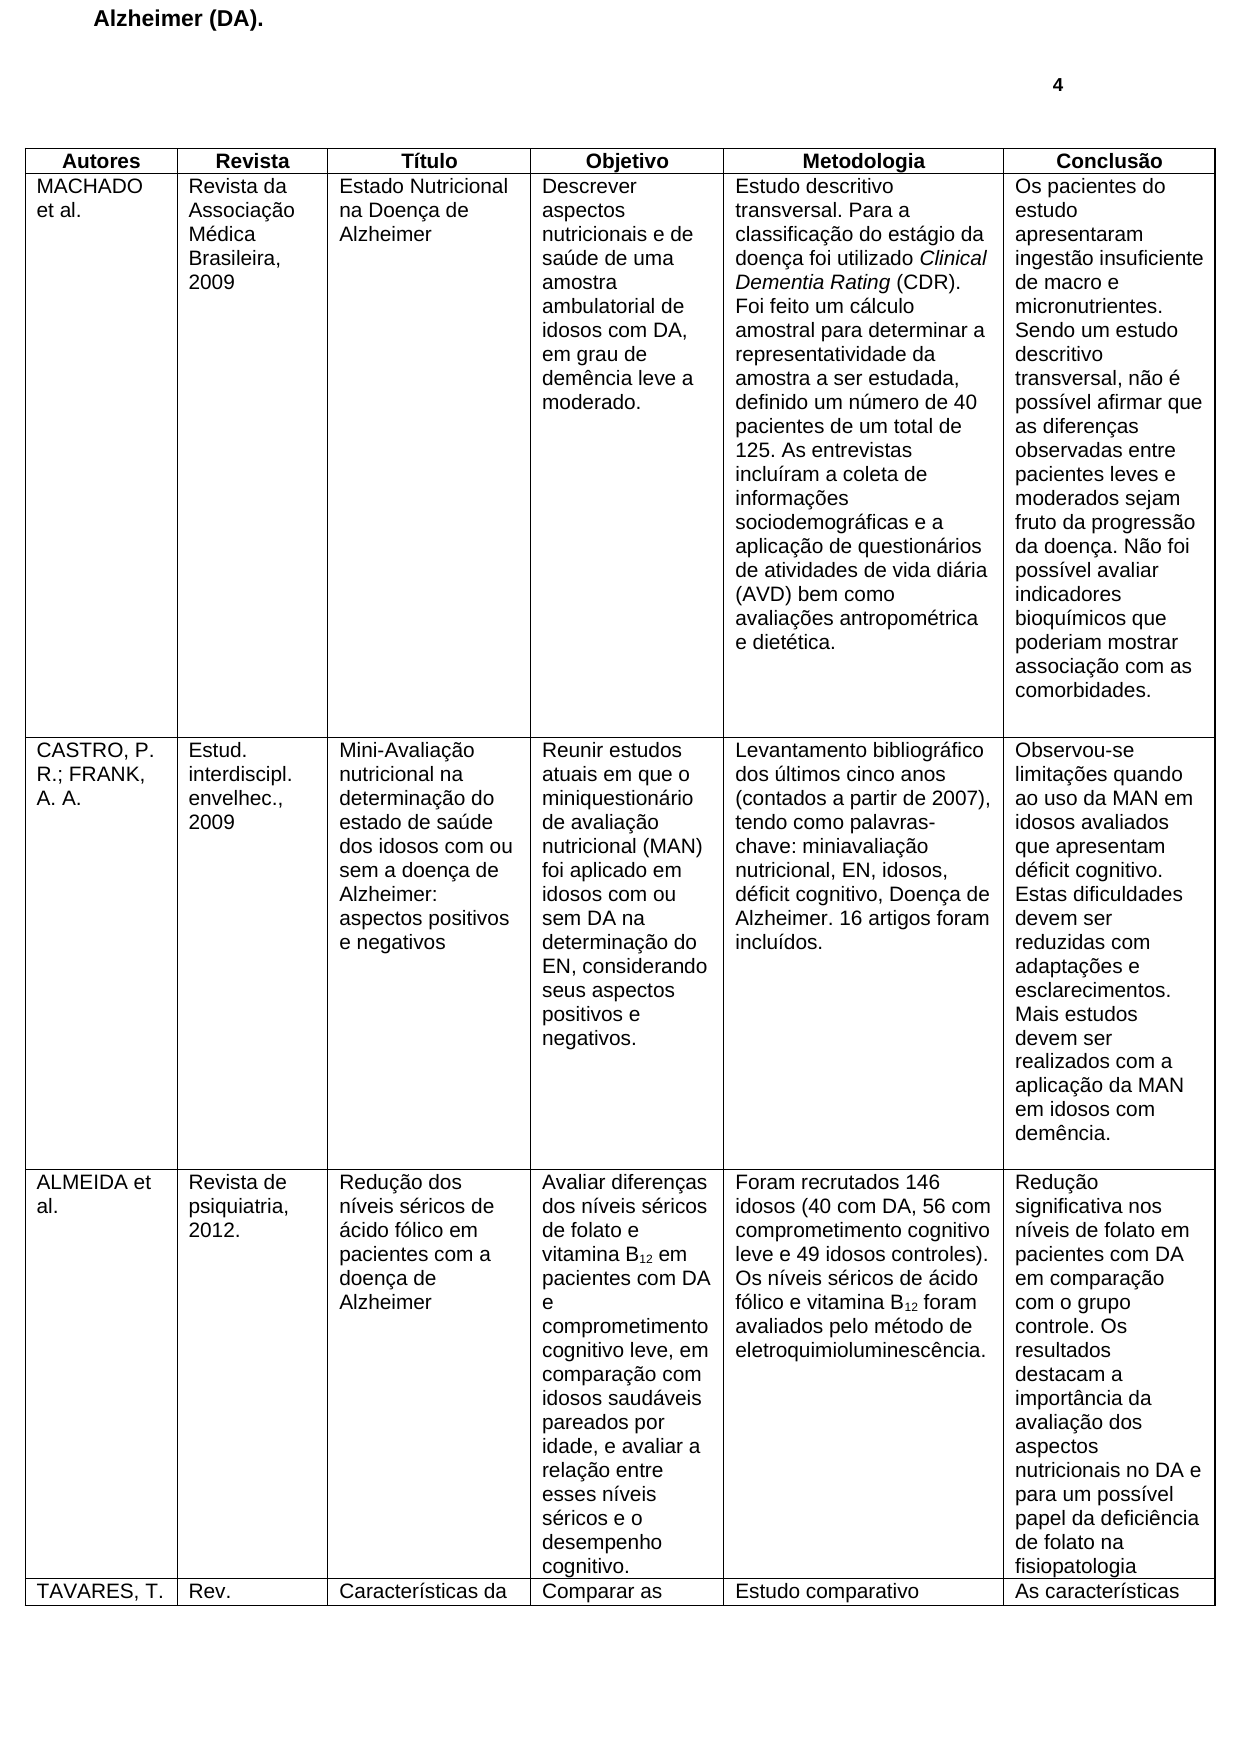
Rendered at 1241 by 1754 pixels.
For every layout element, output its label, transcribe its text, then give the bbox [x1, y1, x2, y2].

table_cell Estud. interdiscipl. envelhec., 2009 [178, 738, 327, 1169]
table_header Objetivo [531, 149, 723, 173]
table_cell Levantamento bibliográfico dos últimos cinco anos (contados a partir de 2007), tendo como palavras-chave: miniavaliação nutricional, EN, idosos, déficit cognitivo, Doença de Alzheimer. 16 artigos foram incluídos. [724, 738, 1003, 1169]
table_cell Foram recrutados 146 idosos (40 com DA, 56 com comprometimento cognitivo leve e 49 idosos controles). Os níveis séricos de ácido fólico e vitamina B12 foram avaliados pelo método de eletroquimioluminescência. [724, 1170, 1003, 1577]
table_cell Reunir estudos atuais em que o miniquestionário de avaliação nutricional (MAN) foi aplicado em idosos com ou sem DA na determinação do EN, considerando seus aspectos positivos e negativos. [531, 738, 723, 1169]
table_cell ALMEIDA et al. [26, 1170, 177, 1577]
table_cell Avaliar diferenças dos níveis séricos de folato e vitamina B12 em pacientes com DA e comprometimento cognitivo leve, em comparação com idosos saudáveis pareados por idade, e avaliar a relação entre esses níveis séricos e o desempenho cognitivo. [531, 1170, 723, 1577]
table_cell Mini-Avaliação nutricional na determinação do estado de saúde dos idosos com ou sem a doença de Alzheimer: aspectos positivos e negativos [328, 738, 530, 1169]
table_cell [328, 1579, 530, 1605]
table_cell Rev. CEFAC., 2012 [178, 1579, 327, 1605]
table_header Revista [178, 149, 327, 173]
table_cell Descrever aspectos nutricionais e de saúde de uma amostra ambulatorial de idosos com DA, em grau de demência leve a moderado. [531, 174, 723, 737]
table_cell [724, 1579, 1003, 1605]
table_cell Os pacientes do estudo apresentaram ingestão insuficiente de macro e micronutrientes. Sendo um estudo descritivo transversal, não é possível afirmar que as diferenças observadas entre pacientes leves e moderados sejam fruto da progressão da doença. Não foi possível avaliar indicadores bioquímicos que poderiam mostrar associação com as comorbidades. [1004, 174, 1214, 737]
table_cell Estudo descritivo transversal. Para a classificação do estágio da doença foi utilizado Clinical Dementia Rating (CDR). Foi feito um cálculo amostral para determinar a representatividade da amostra a ser estudada, definido um número de 40 pacientes de um total de 125. As entrevistas incluíram a coleta de informações sociodemográficas e a aplicação de questionários de atividades de vida diária (AVD) bem como avaliações antropométrica e dietética. [724, 174, 1003, 737]
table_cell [1004, 1579, 1214, 1605]
table_cell Observou-se limitações quando ao uso da MAN em idosos avaliados que apresentam déficit cognitivo. Estas dificuldades devem ser reduzidas com adaptações e esclarecimentos. Mais estudos devem ser realizados com a aplicação da MAN em idosos com demência. [1004, 738, 1214, 1169]
table_cell Redução significativa nos níveis de folato em pacientes com DA em comparação com o grupo controle. Os resultados destacam a importância da avaliação dos aspectos nutricionais no DA e para um possível papel da deficiência de folato na fisiopatologia [1004, 1170, 1214, 1577]
table_header Metodologia [724, 149, 1003, 173]
table_cell MACHADO et al. [26, 174, 177, 737]
table_cell Estado Nutricional na Doença de Alzheimer [328, 174, 530, 737]
table_cell Revista de psiquiatria, 2012. [178, 1170, 327, 1577]
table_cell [26, 1579, 177, 1605]
table_header Autores [26, 149, 177, 173]
table_header Conclusão [1004, 149, 1214, 173]
table_header Título [328, 149, 530, 173]
table_cell CASTRO, P. R.; FRANK, A. A. [26, 738, 177, 1169]
table_cell Revista da Associação Médica Brasileira, 2009 [178, 174, 327, 737]
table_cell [531, 1579, 723, 1605]
table_cell Redução dos níveis séricos de ácido fólico em pacientes com a doença de Alzheimer [328, 1170, 530, 1577]
